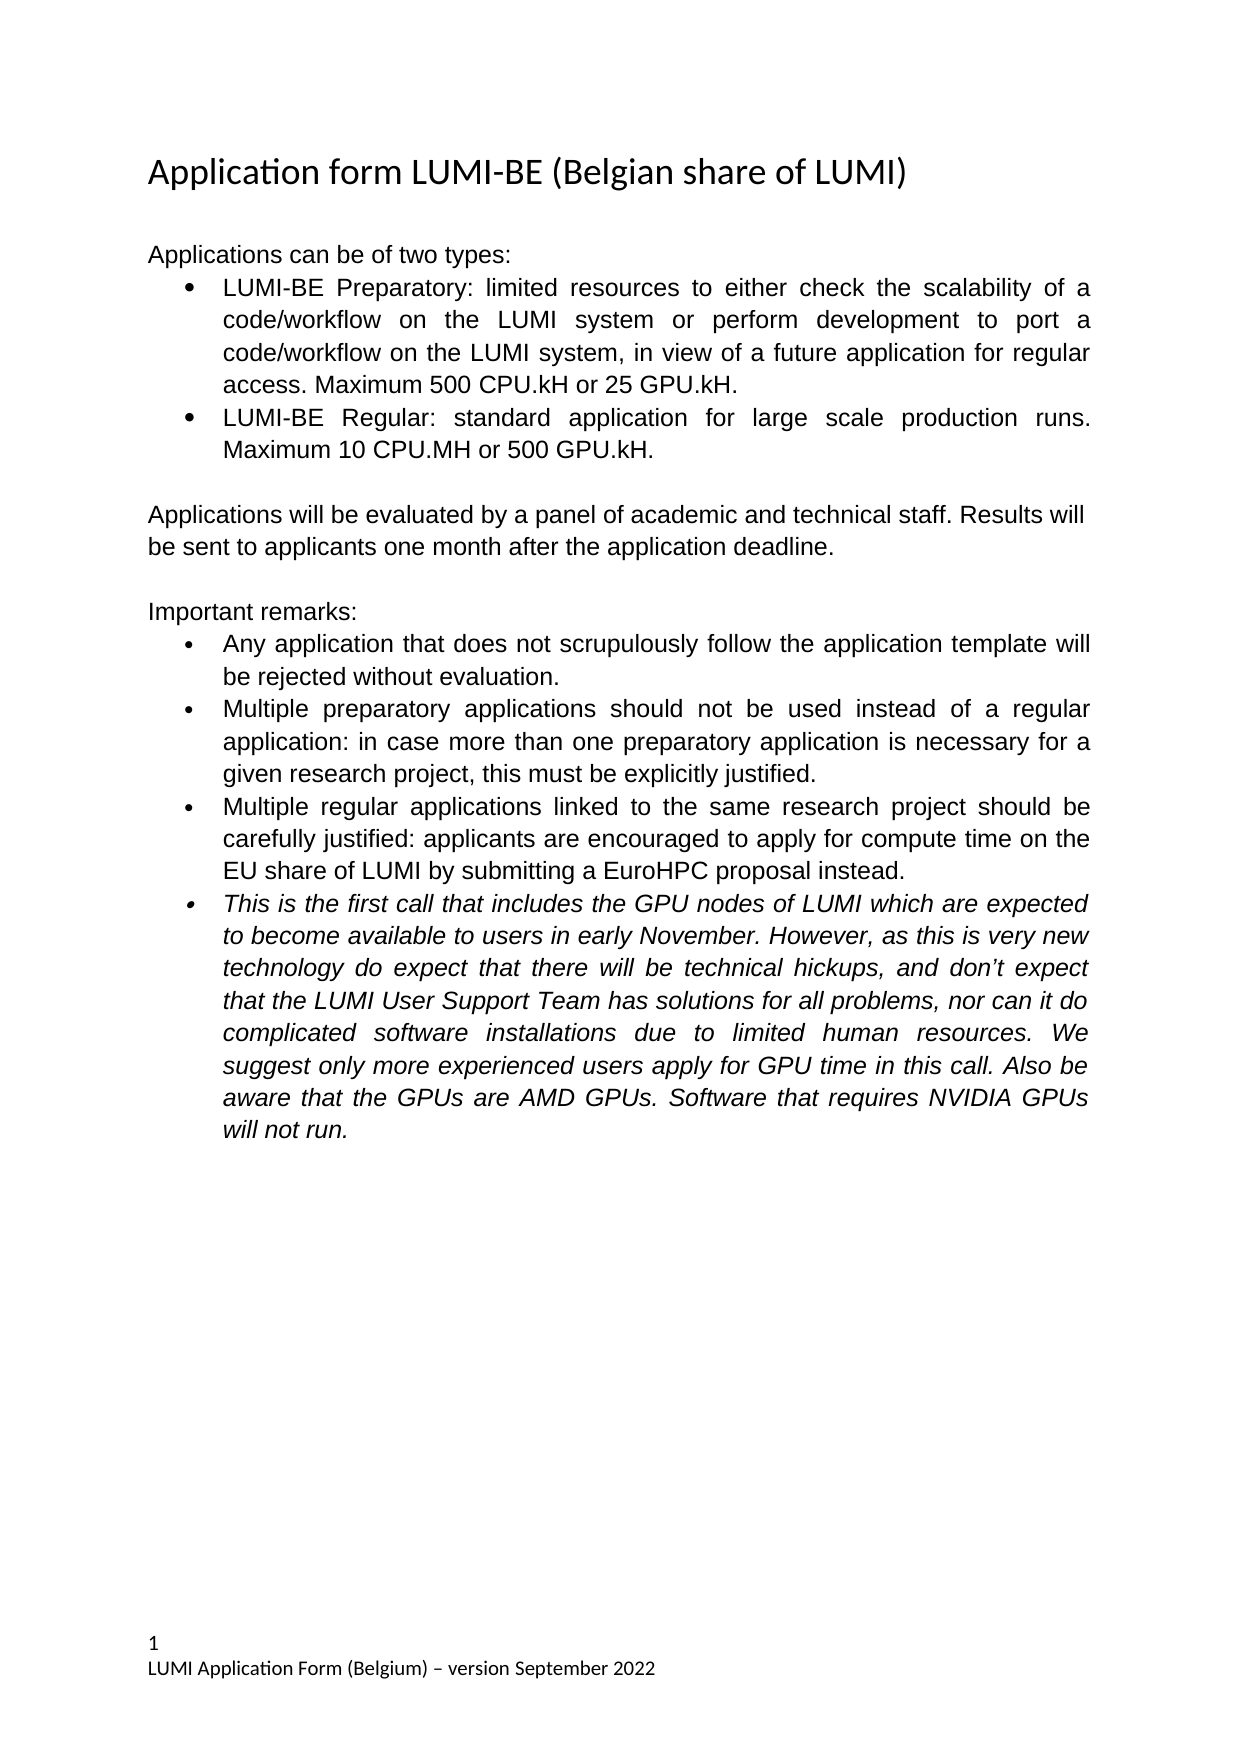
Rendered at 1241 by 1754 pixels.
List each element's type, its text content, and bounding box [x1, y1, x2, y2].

list Any application that does not scrupulously follow the application template will be rejected without evaluation. [185, 629, 1092, 691]
text Applications can be of two types: [148, 241, 1092, 269]
list LUMI-BE Preparatory: limited resources to either check the scalability of a code/workflow on the LUMI system or perform development to port a code/workflow on the LUMI system, in view of a future application for regular access. Maximum 500 CPU.kH or 25 GPU.kH. [185, 273, 1092, 399]
subtitle Application form LUMI-BE (Belgian share of LUMI) [148, 148, 1092, 193]
list This is the first call that includes the GPU nodes of LUMI which are expected to become available to users in early November. However, as this is very new technology do expect that there will be technical hickups, and don’t expect that the LUMI User Support Team has solutions for all problems, nor can it do complicated software installations due to limited human resources. We suggest only more experienced users apply for GPU time in this call. Also be aware that the GPUs are AMD GPUs. Software that requires NVIDIA GPUs will not run. [185, 889, 1092, 1144]
list Multiple preparatory applications should not be used instead of a regular application: in case more than one preparatory application is necessary for a given research project, this must be explicitly justified. [185, 694, 1092, 788]
text Important remarks: [148, 597, 1092, 626]
text Applications will be evaluated by a panel of academic and technical staff. Results will be sent to applicants one month after the application deadline. [148, 500, 1092, 561]
list LUMI-BE Regular: standard application for large scale production runs. Maximum 10 CPU.MH or 500 GPU.kH. [185, 403, 1092, 464]
list Multiple regular applications linked to the same research project should be carefully justified: applicants are encouraged to apply for compute time on the EU share of LUMI by submitting a EuroHPC proposal instead. [185, 791, 1092, 885]
